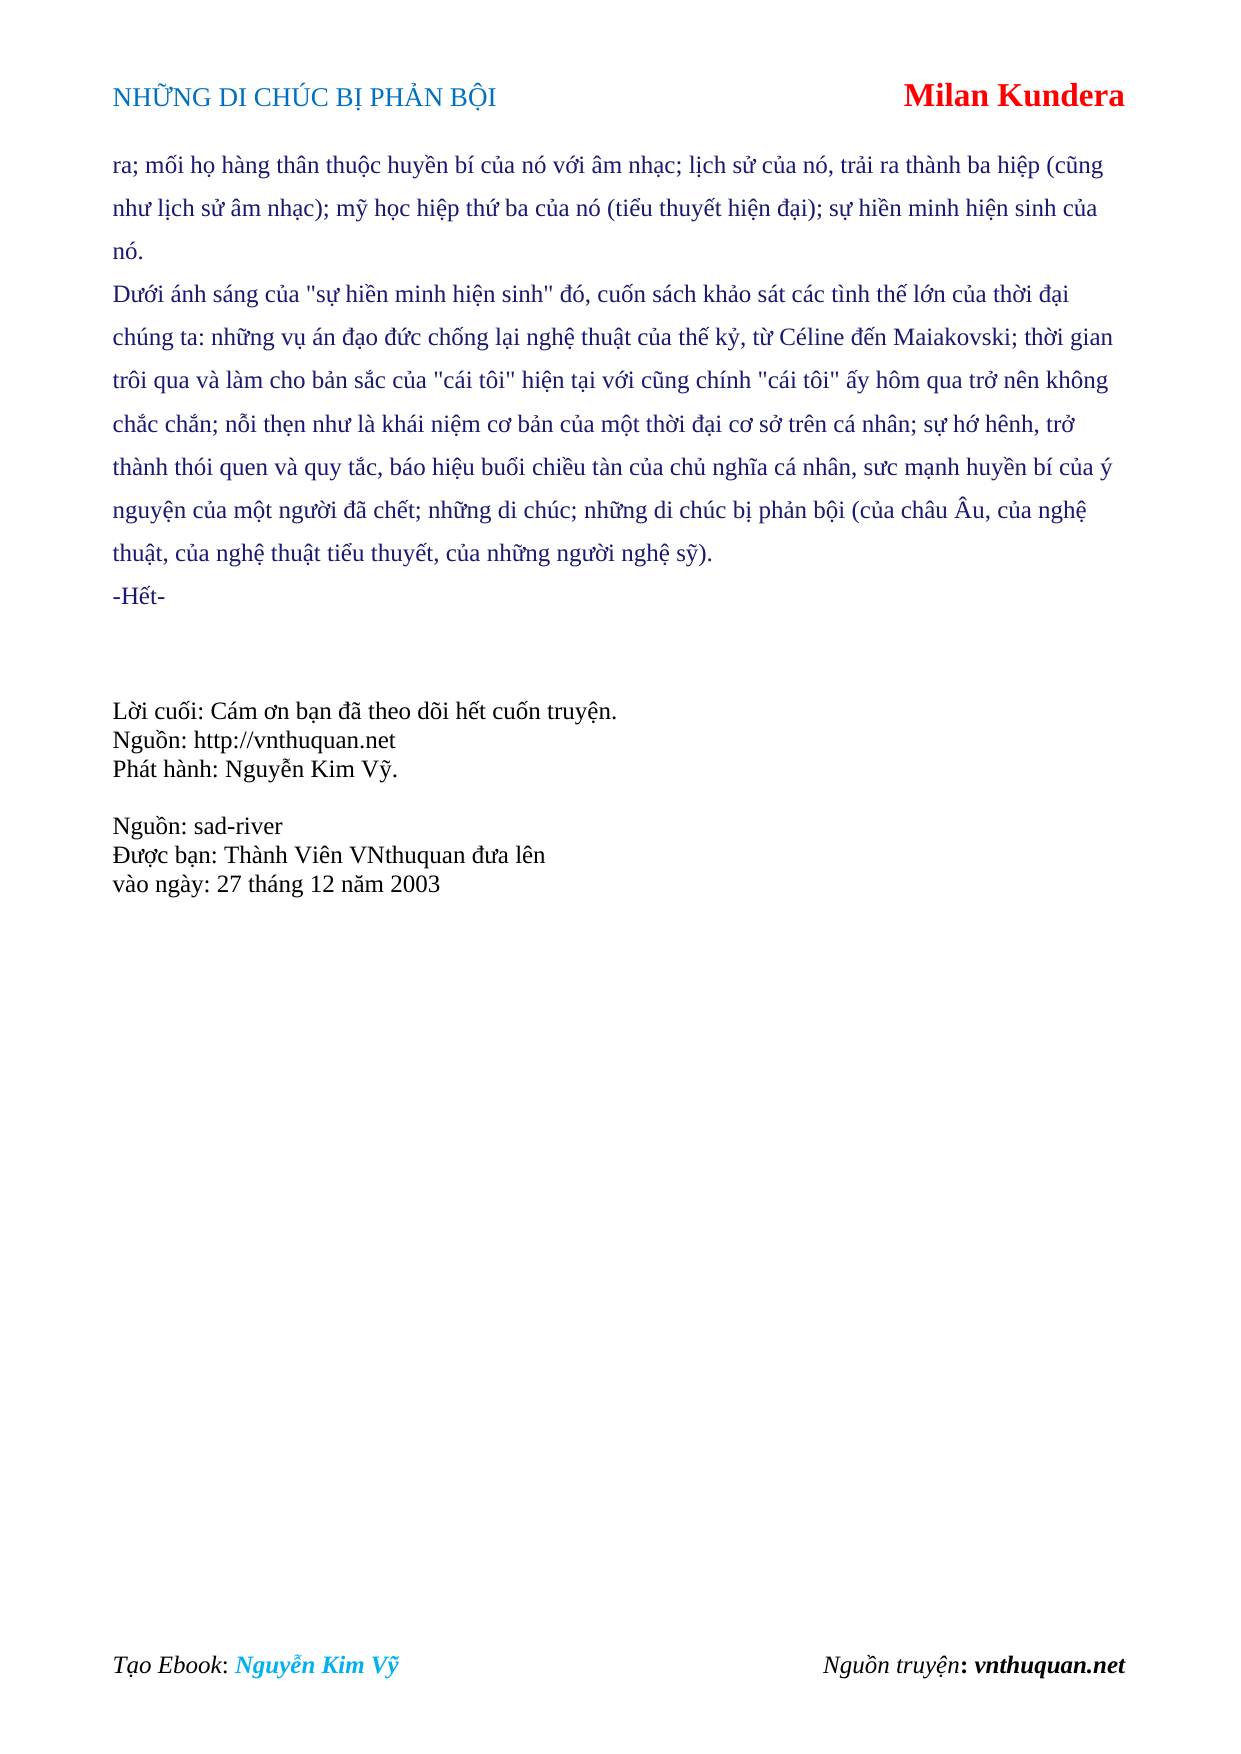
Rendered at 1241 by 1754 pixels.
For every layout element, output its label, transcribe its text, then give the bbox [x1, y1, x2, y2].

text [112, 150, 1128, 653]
text Lời cuối: Cám ơn bạn đã theo dõi hết cuốn truyện. Nguồn: http://vnthuquan.net Phát hành: Nguyễn Kim Vỹ. Nguồn: sad-river Được bạn: Thành Viên VNthuquan đưa lên vào ngày: 27 tháng 12 năm 2003 [112, 667, 1128, 897]
